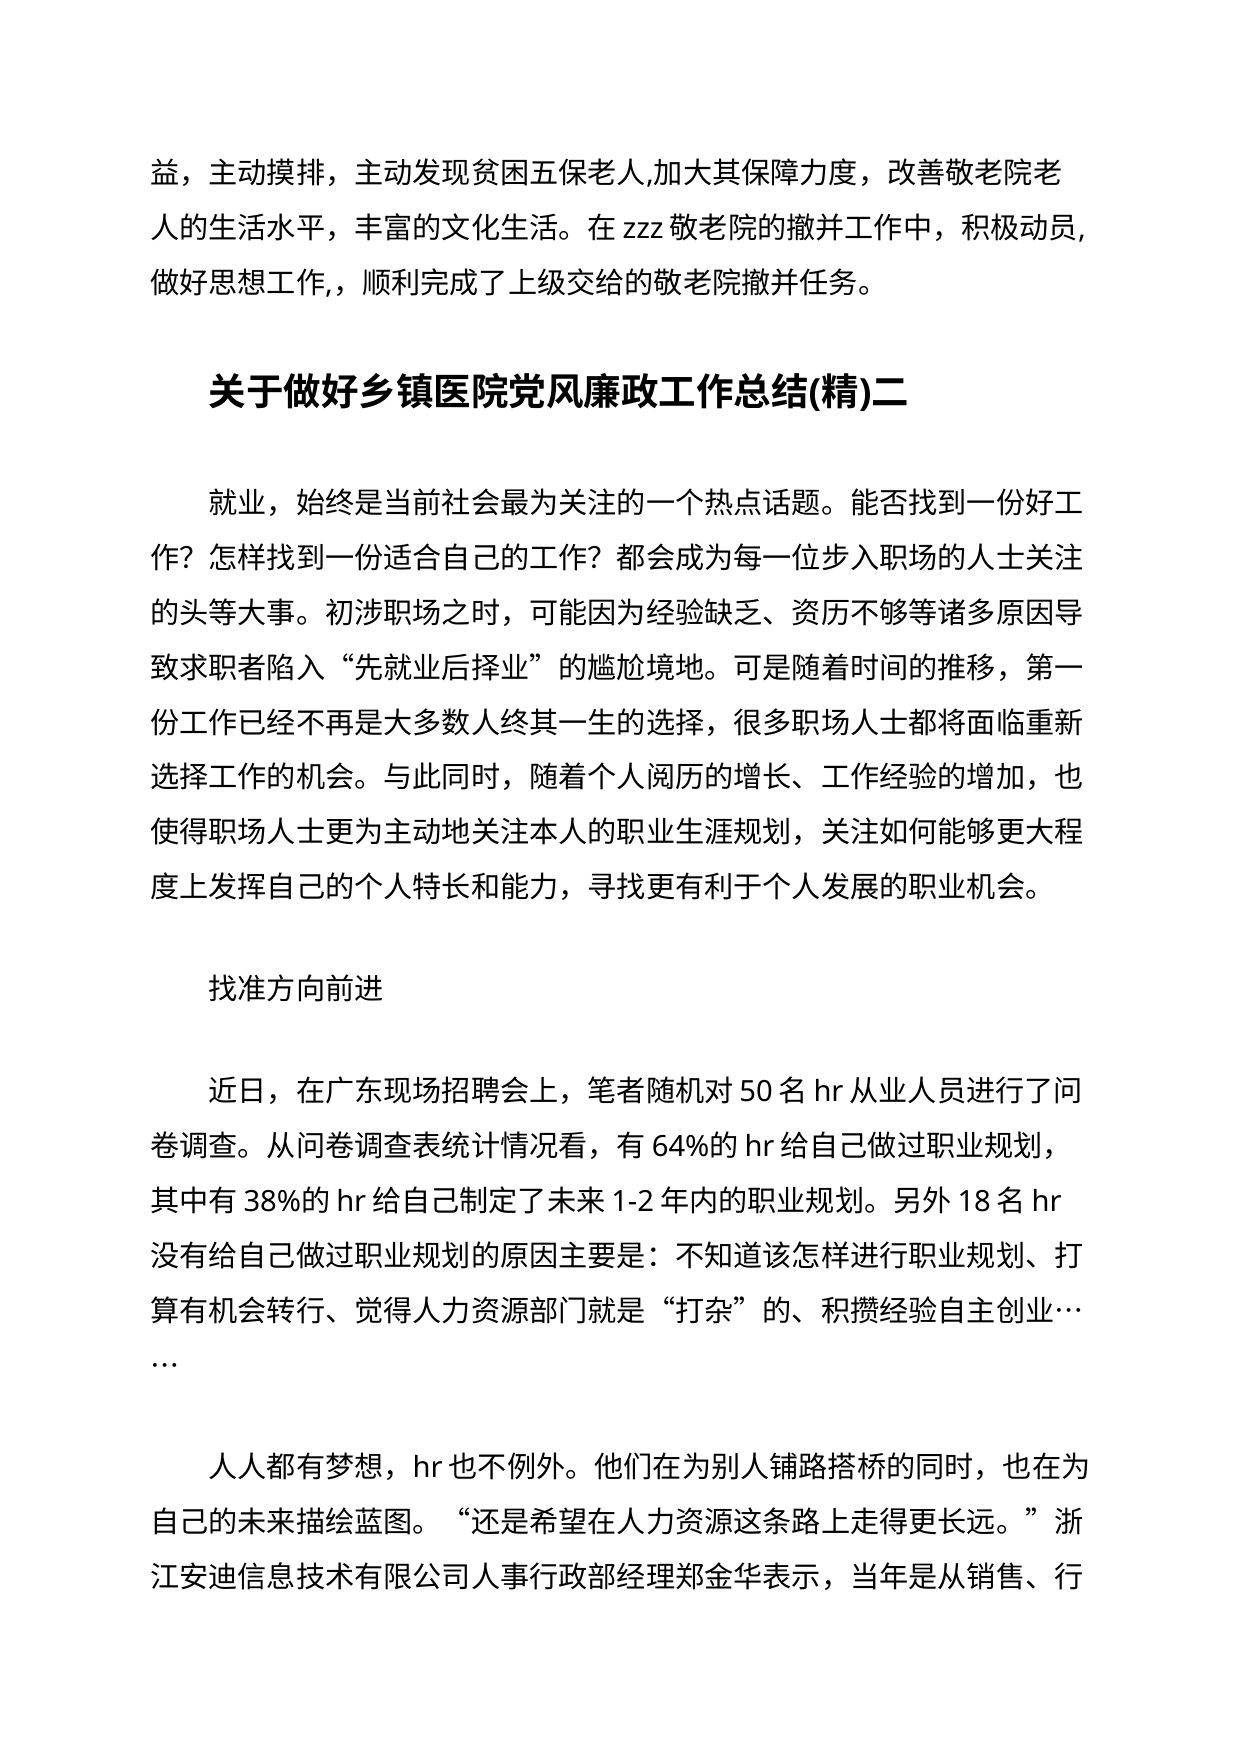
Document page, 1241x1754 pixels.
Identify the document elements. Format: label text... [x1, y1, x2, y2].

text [150, 150, 1090, 302]
text 找准方向前进 [150, 966, 1090, 1008]
text 关于做好乡镇医院党风廉政工作总结(精)二 [150, 362, 1090, 416]
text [150, 1444, 1090, 1596]
text 近日，在广东现场招聘会上，笔者随机对50名hr从业人员进行了问卷调查。从问卷调查表统计情况看，有64%的hr给自己做过职业规划，其中有38%的hr给自己制定了未来1-2年内的职业规划。另外18名hr没有给自己做过职业规划的原因主要是：不知道该怎样进行职业规划、打算有机会转行、觉得人力资源部门就是“打杂”的、积攒经验自主创业…… [150, 1067, 1090, 1384]
text 就业，始终是当前社会最为关注的一个热点话题。能否找到一份好工作？怎样找到一份适合自己的工作？都会成为每一位步入职场的人士关注的头等大事。初涉职场之时，可能因为经验缺乏、资历不够等诸多原因导致求职者陷入“先就业后择业”的尴尬境地。可是随着时间的推移，第一份工作已经不再是大多数人终其一生的选择，很多职场人士都将面临重新选择工作的机会。与此同时，随着个人阅历的增长、工作经验的增加，也使得职场人士更为主动地关注本人的职业生涯规划，关注如何能够更大程度上发挥自己的个人特长和能力，寻找更有利于个人发展的职业机会。 [150, 479, 1090, 906]
